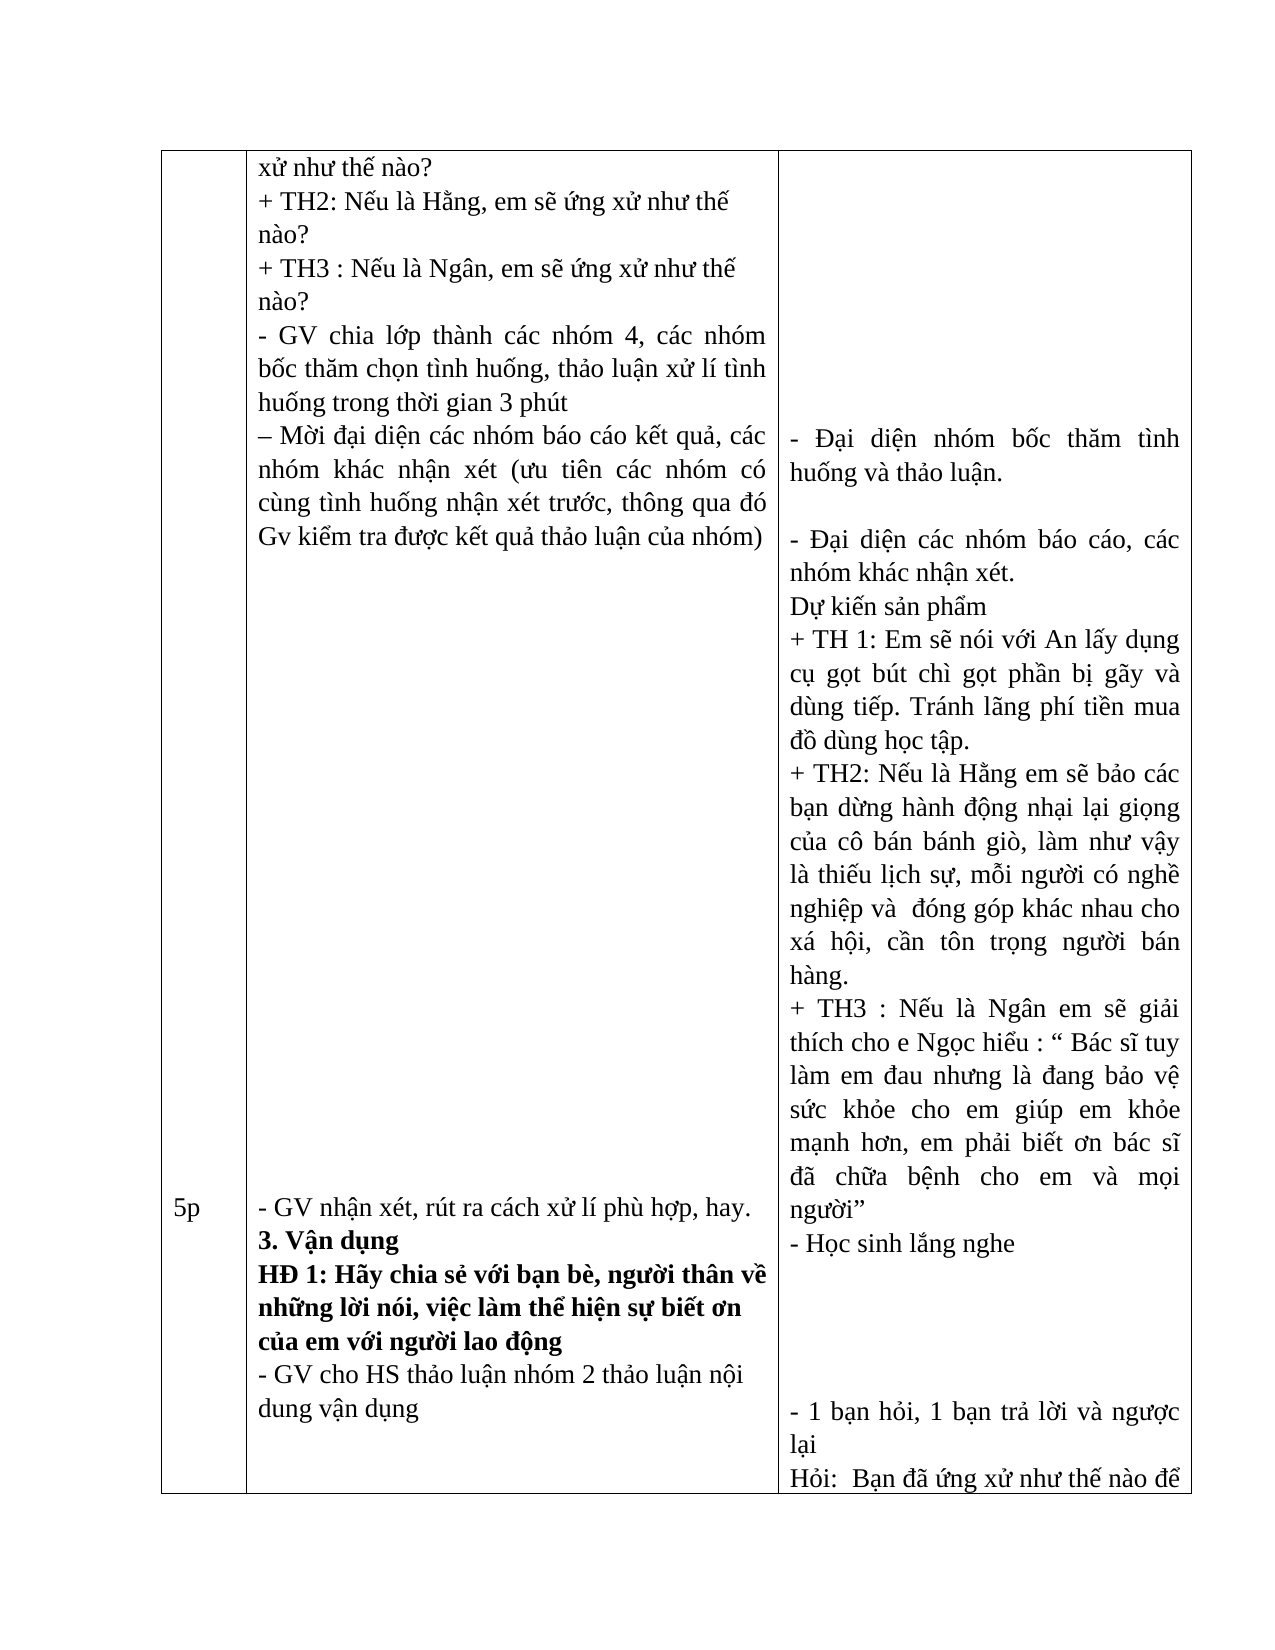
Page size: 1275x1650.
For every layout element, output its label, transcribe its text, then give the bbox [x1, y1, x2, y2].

table_cell 5p 25p 5p [162, 151, 246, 1493]
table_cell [247, 151, 778, 1493]
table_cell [779, 151, 1191, 1493]
